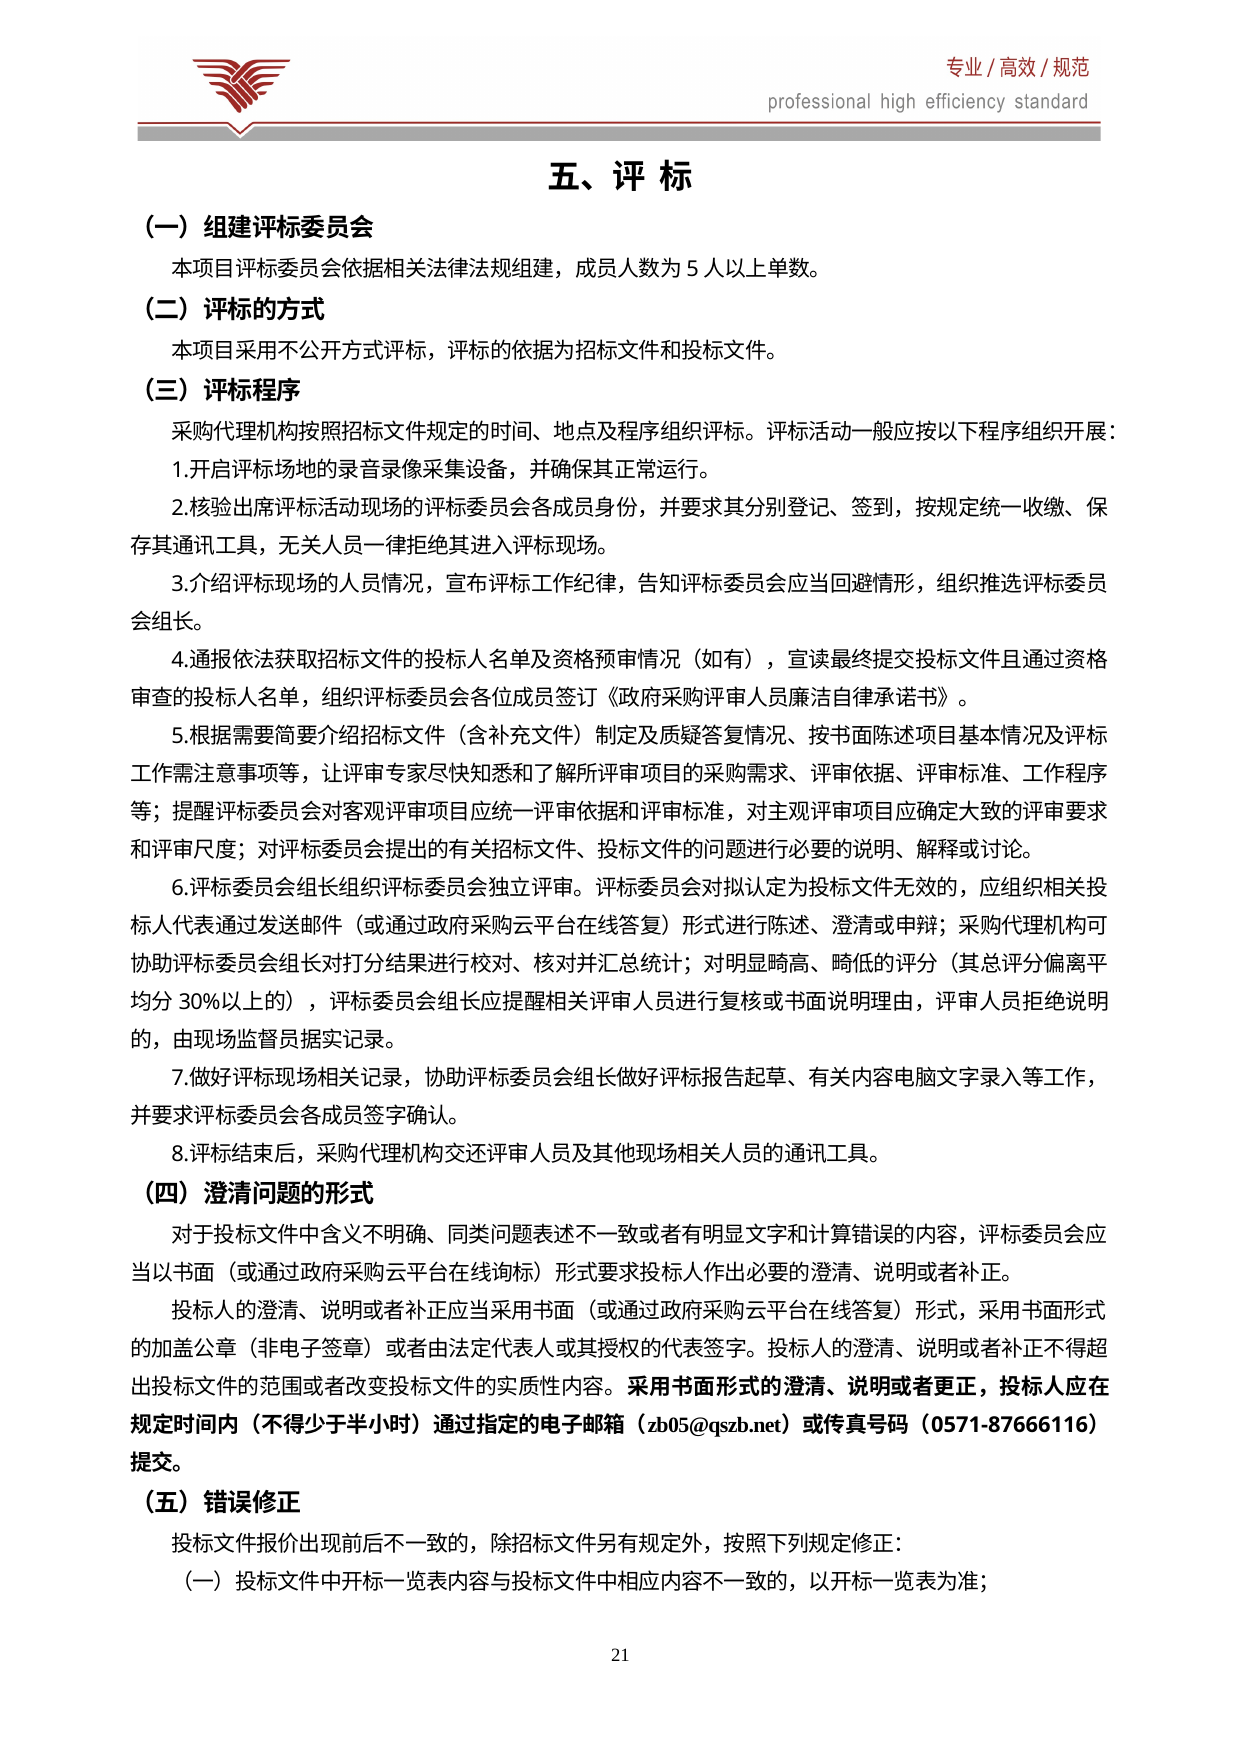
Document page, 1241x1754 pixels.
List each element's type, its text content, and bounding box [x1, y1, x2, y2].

text （一）组建评标委员会 [130, 208, 1110, 244]
text （五）错误修正 [130, 1483, 1110, 1519]
text 1.开启评标场地的录音录像采集设备，并确保其正常运行。 [130, 452, 1110, 484]
text （二）评标的方式 [130, 289, 1110, 326]
text （四）澄清问题的形式 [130, 1174, 1110, 1210]
text 2.核验出席评标活动现场的评标委员会各成员身份，并要求其分别登记、签到，按规定统一收缴、保存其通讯工具，无关人员一律拒绝其进入评标现场。 [130, 490, 1110, 560]
text 对于投标文件中含义不明确、同类问题表述不一致或者有明显文字和计算错误的内容，评标委员会应当以书面（或通过政府采购云平台在线询标）形式要求投标人作出必要的澄清、说明或者补正。 [130, 1217, 1110, 1287]
text 8.评标结束后，采购代理机构交还评审人员及其他现场相关人员的通讯工具。 [130, 1136, 1110, 1167]
text （一）投标文件中开标一览表内容与投标文件中相应内容不一致的，以开标一览表为准； [130, 1564, 1110, 1596]
text 6.评标委员会组长组织评标委员会独立评审。评标委员会对拟认定为投标文件无效的，应组织相关投标人代表通过发送邮件（或通过政府采购云平台在线答复）形式进行陈述、澄清或申辩；采购代理机构可协助评标委员会组长对打分结果进行校对、核对并汇总统计；对明显畸高、畸低的评分（其总评分偏离平均分30%以上的），评标委员会组长应提醒相关评审人员进行复核或书面说明理由，评审人员拒绝说明的，由现场监督员据实记录。 [130, 870, 1110, 1053]
text 采购代理机构按照招标文件规定的时间、地点及程序组织评标。评标活动一般应按以下程序组织开展： [130, 414, 1110, 446]
picture [137, 36, 1101, 141]
text 投标文件报价出现前后不一致的，除招标文件另有规定外，按照下列规定修正： [130, 1526, 1110, 1558]
text 7.做好评标现场相关记录，协助评标委员会组长做好评标报告起草、有关内容电脑文字录入等工作，并要求评标委员会各成员签字确认。 [130, 1059, 1110, 1129]
text 4.通报依法获取招标文件的投标人名单及资格预审情况（如有），宣读最终提交投标文件且通过资格审查的投标人名单，组织评标委员会各位成员签订《政府采购评审人员廉洁自律承诺书》。 [130, 642, 1110, 712]
text 本项目评标委员会依据相关法律法规组建，成员人数为5人以上单数。 [130, 251, 1110, 283]
text 5.根据需要简要介绍招标文件（含补充文件）制定及质疑答复情况、按书面陈述项目基本情况及评标工作需注意事项等，让评审专家尽快知悉和了解所评审项目的采购需求、评审依据、评审标准、工作程序等；提醒评标委员会对客观评审项目应统一评审依据和评审标准，对主观评审项目应确定大致的评审要求和评审尺度；对评标委员会提出的有关招标文件、投标文件的问题进行必要的说明、解释或讨论。 [130, 718, 1110, 863]
text 五、评 标 [130, 150, 1110, 198]
text 本项目采用不公开方式评标，评标的依据为招标文件和投标文件。 [130, 333, 1110, 364]
text 3.介绍评标现场的人员情况，宣布评标工作纪律，告知评标委员会应当回避情形，组织推选评标委员会组长。 [130, 566, 1110, 636]
text 投标人的澄清、说明或者补正应当采用书面（或通过政府采购云平台在线答复）形式，采用书面形式的加盖公章（非电子签章）或者由法定代表人或其授权的代表签字。投标人的澄清、说明或者补正不得超出投标文件的范围或者改变投标文件的实质性内容。采用书面形式的澄清、说明或者更正，投标人应在规定时间内（不得少于半小时）通过指定的电子邮箱（zb05@qszb.net）或传真号码（0571-87666116）提交。 [130, 1293, 1110, 1476]
text （三）评标程序 [130, 371, 1110, 407]
